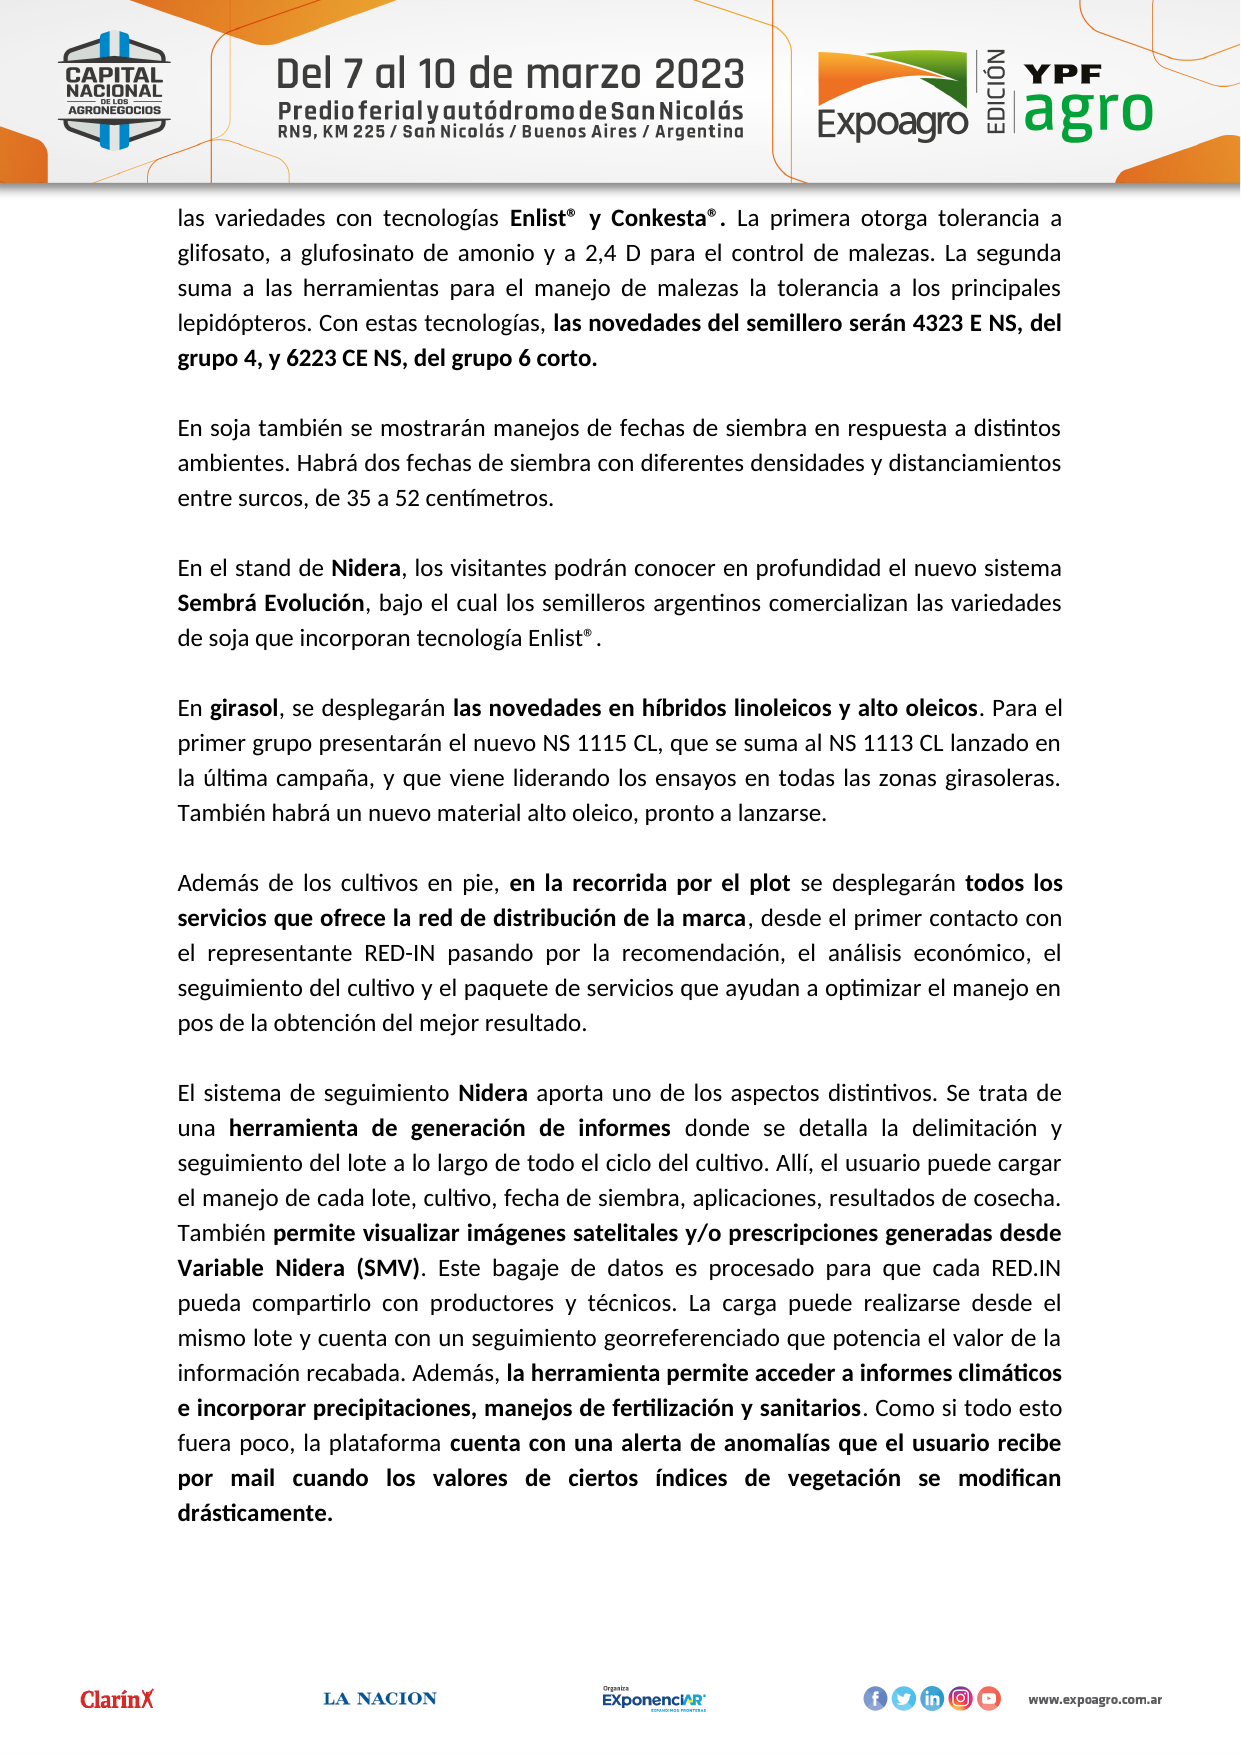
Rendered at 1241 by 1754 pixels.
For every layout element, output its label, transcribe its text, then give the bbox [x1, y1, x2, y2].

text En girasol, se desplegarán las novedades en híbridos linoleicos y alto oleicos. Para el primer grupo presentarán el nuevo NS 1115 CL, que se suma al NS 1113 CL lanzado en la última campaña, y que viene liderando los ensayos en todas las zonas girasoleras. También habrá un nuevo material alto oleico, pronto a lanzarse. [177, 692, 1063, 827]
picture [0, 0, 1241, 202]
text En el stand de Nidera, los visitantes podrán conocer en profundidad el nuevo sistema Sembrá Evolución, bajo el cual los semilleros argentinos comercializan las variedades de soja que incorporan tecnología Enlist®. [177, 552, 1063, 652]
picture [0, 1648, 1241, 1754]
text Además de los cultivos en pie, en la recorrida por el plot se desplegarán todos los servicios que ofrece la red de distribución de la marca, desde el primer contacto con el representante RED-IN pasando por la recomendación, el análisis económico, el seguimiento del cultivo y el paquete de servicios que ayudan a optimizar el manejo en pos de la obtención del mejor resultado. [177, 867, 1063, 1037]
text En soja también se mostrarán manejos de fechas de siembra en respuesta a distintos ambientes. Habrá dos fechas de siembra con diferentes densidades y distanciamientos entre surcos, de 35 a 52 centímetros. [177, 412, 1063, 512]
text El sistema de seguimiento Nidera aporta uno de los aspectos distintivos. Se trata de una herramienta de generación de informes donde se detalla la delimitación y seguimiento del lote a lo largo de todo el ciclo del cultivo. Allí, el usuario puede cargar el manejo de cada lote, cultivo, fecha de siembra, aplicaciones, resultados de cosecha. También permite visualizar imágenes satelitales y/o prescripciones generadas desde Variable Nidera (SMV). Este bagaje de datos es procesado para que cada RED.IN pueda compartirlo con productores y técnicos. La carga puede realizarse desde el mismo lote y cuenta con un seguimiento georreferenciado que potencia el valor de la información recabada. Además, la herramienta permite acceder a informes climáticos e incorporar precipitaciones, manejos de fertilización y sanitarios. Como si todo esto fuera poco, la plataforma cuenta con una alerta de anomalías que el usuario recibe por mail cuando los valores de ciertos índices de vegetación se modifican drásticamente. [177, 1077, 1063, 1527]
